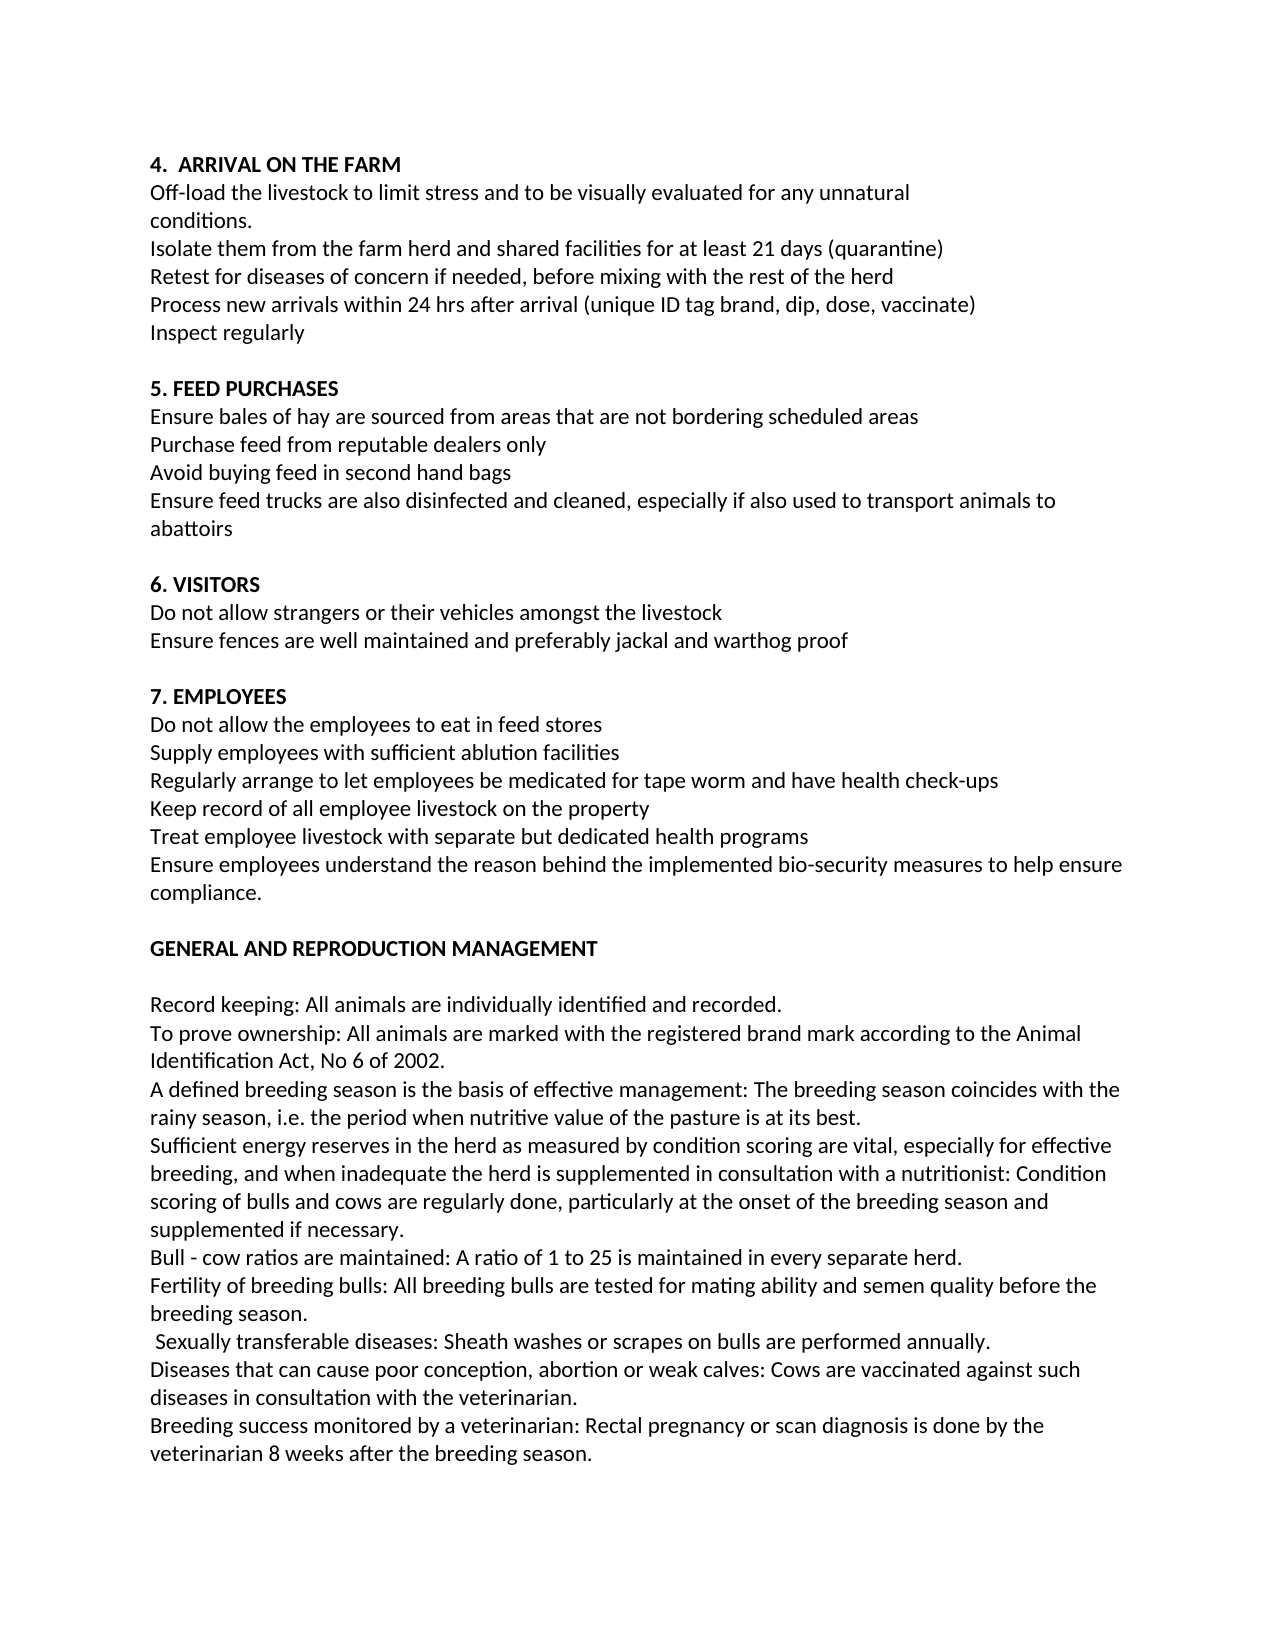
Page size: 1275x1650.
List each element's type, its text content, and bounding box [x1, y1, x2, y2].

text Keep record of all employee livestock on the property [150, 794, 1125, 822]
text Off-load the livestock to limit stress and to be visually evaluated for any unnatural [150, 178, 1125, 206]
text Sufficient energy reserves in the herd as measured by condition scoring are vital, especially for effective breeding, and when inadequate the herd is supplemented in consultation with a nutritionist: Condition scoring of bulls and cows are regularly done, particularly at the onset of the breeding season and supplemented if necessary. [150, 1131, 1125, 1243]
text Sexually transferable diseases: Sheath washes or scrapes on bulls are performed annually. [150, 1327, 1125, 1355]
text Fertility of breeding bulls: All breeding bulls are tested for mating ability and semen quality before the breeding season. [150, 1271, 1125, 1327]
text To prove ownership: All animals are marked with the registered brand mark according to the Animal Identification Act, No 6 of 2002. [150, 1019, 1125, 1075]
text Process new arrivals within 24 hrs after arrival (unique ID tag brand, dip, dose, vaccinate) [150, 290, 1125, 318]
text Regularly arrange to let employees be medicated for tape worm and have health check-ups [150, 766, 1125, 794]
text 7. EMPLOYEES [150, 682, 1125, 710]
text Ensure bales of hay are sourced from areas that are not bordering scheduled areas [150, 402, 1125, 430]
text Ensure fences are well maintained and preferably jackal and warthog proof [150, 626, 1125, 654]
text conditions. [150, 206, 1125, 234]
text Inspect regularly [150, 318, 1125, 346]
text Record keeping: All animals are individually identified and recorded. [150, 991, 1125, 1019]
text Isolate them from the farm herd and shared facilities for at least 21 days (quarantine) [150, 234, 1125, 262]
text Treat employee livestock with separate but dedicated health programs [150, 822, 1125, 851]
text 5. FEED PURCHASES [150, 374, 1125, 402]
text Ensure feed trucks are also disinfected and cleaned, especially if also used to transport animals to abattoirs [150, 486, 1125, 542]
text Ensure employees understand the reason behind the implemented bio-security measures to help ensure compliance. [150, 851, 1125, 907]
text 4. ARRIVAL ON THE FARM [150, 150, 1125, 178]
text GENERAL AND REPRODUCTION MANAGEMENT [150, 934, 1125, 963]
text Bull - cow ratios are maintained: A ratio of 1 to 25 is maintained in every separate herd. [150, 1243, 1125, 1271]
text Do not allow the employees to eat in feed stores [150, 710, 1125, 738]
text A defined breeding season is the basis of effective management: The breeding season coincides with the rainy season, i.e. the period when nutritive value of the pasture is at its best. [150, 1075, 1125, 1131]
text Purchase feed from reputable dealers only [150, 430, 1125, 458]
text Breeding success monitored by a veterinarian: Rectal pregnancy or scan diagnosis is done by the veterinarian 8 weeks after the breeding season. [150, 1411, 1125, 1467]
text Do not allow strangers or their vehicles amongst the livestock [150, 598, 1125, 626]
text Diseases that can cause poor conception, abortion or weak calves: Cows are vaccinated against such diseases in consultation with the veterinarian. [150, 1355, 1125, 1411]
text 6. VISITORS [150, 570, 1125, 598]
text Supply employees with sufficient ablution facilities [150, 738, 1125, 766]
text Avoid buying feed in second hand bags [150, 458, 1125, 486]
text Retest for diseases of concern if needed, before mixing with the rest of the herd [150, 262, 1125, 290]
